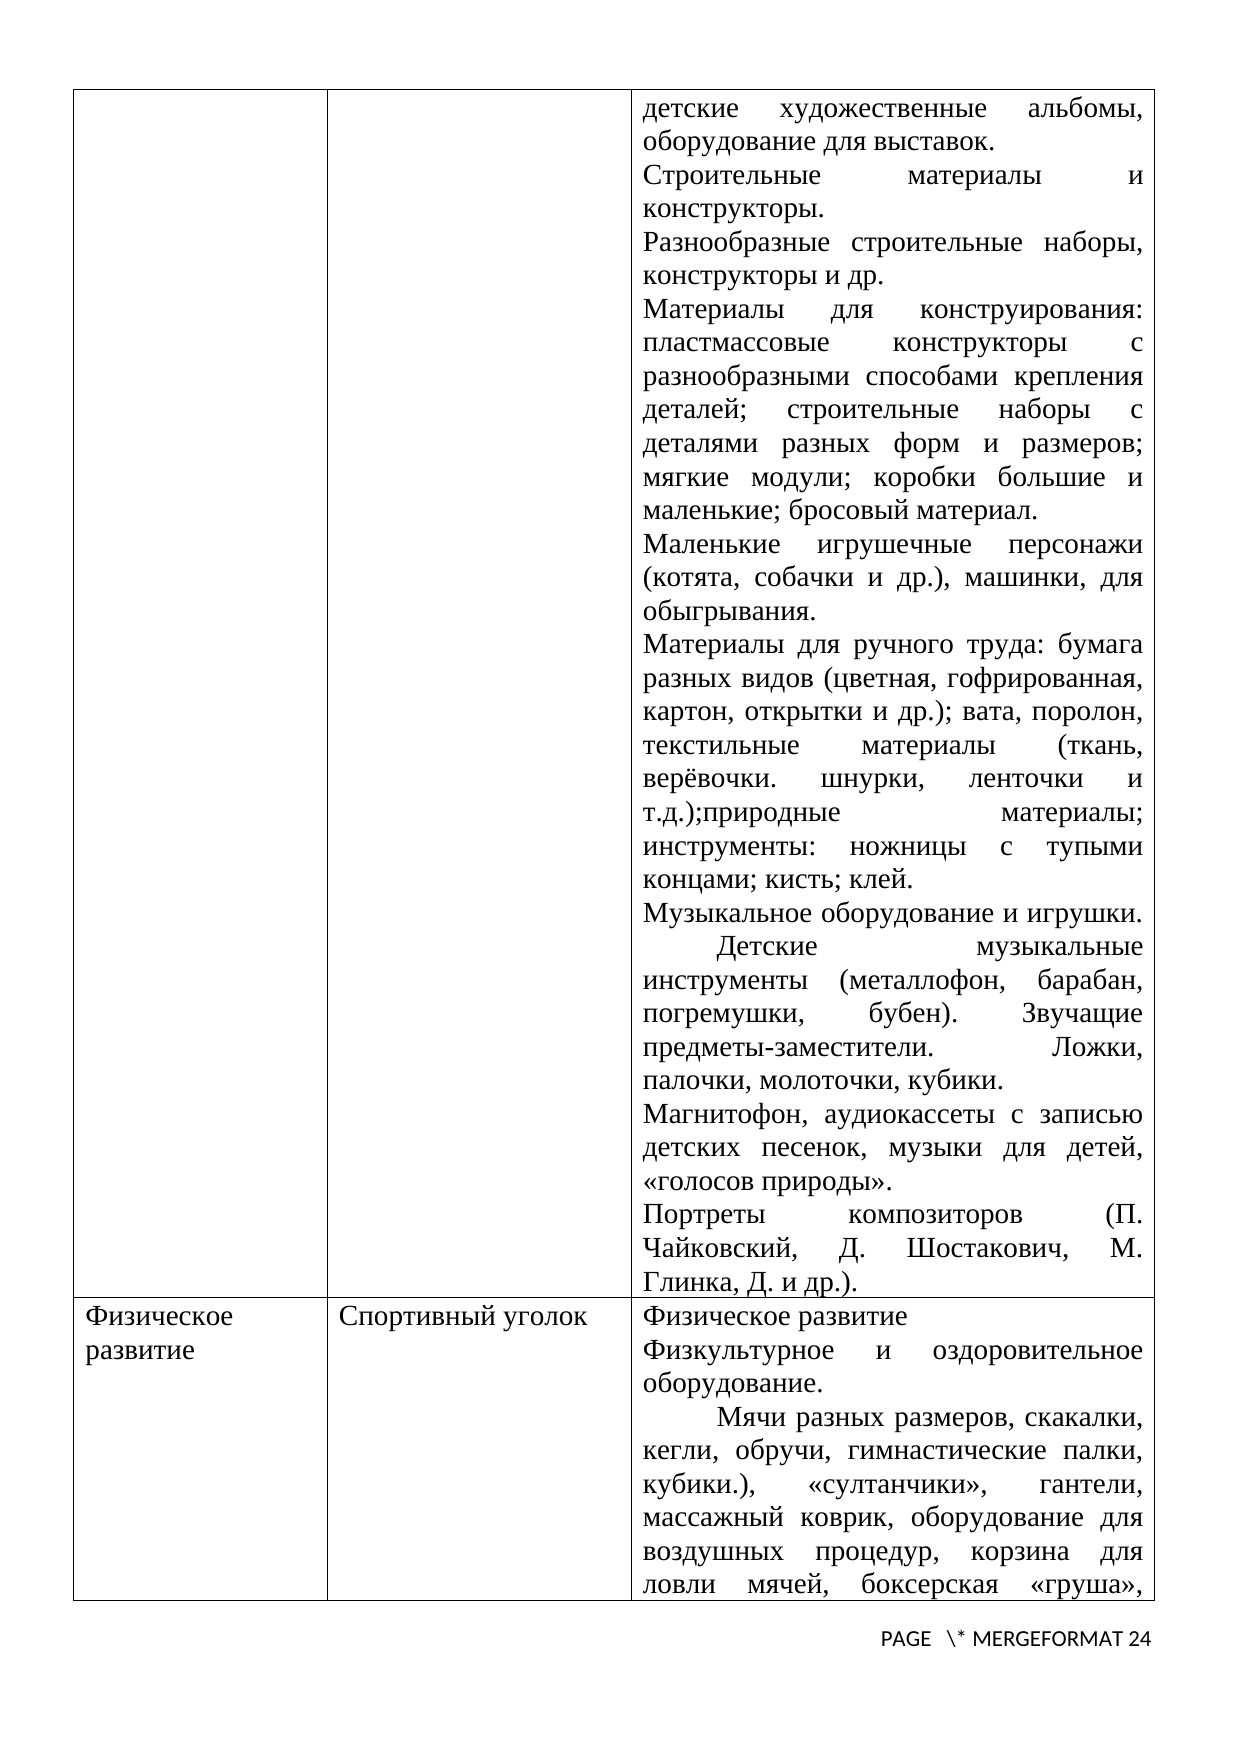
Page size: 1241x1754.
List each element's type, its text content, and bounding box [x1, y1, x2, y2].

table_cell Спортивный уголок [328, 1298, 631, 1600]
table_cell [74, 90, 327, 1297]
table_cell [632, 90, 1154, 1297]
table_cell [632, 1298, 1154, 1600]
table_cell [328, 90, 631, 1297]
table_cell Физическое развитие [74, 1298, 327, 1600]
